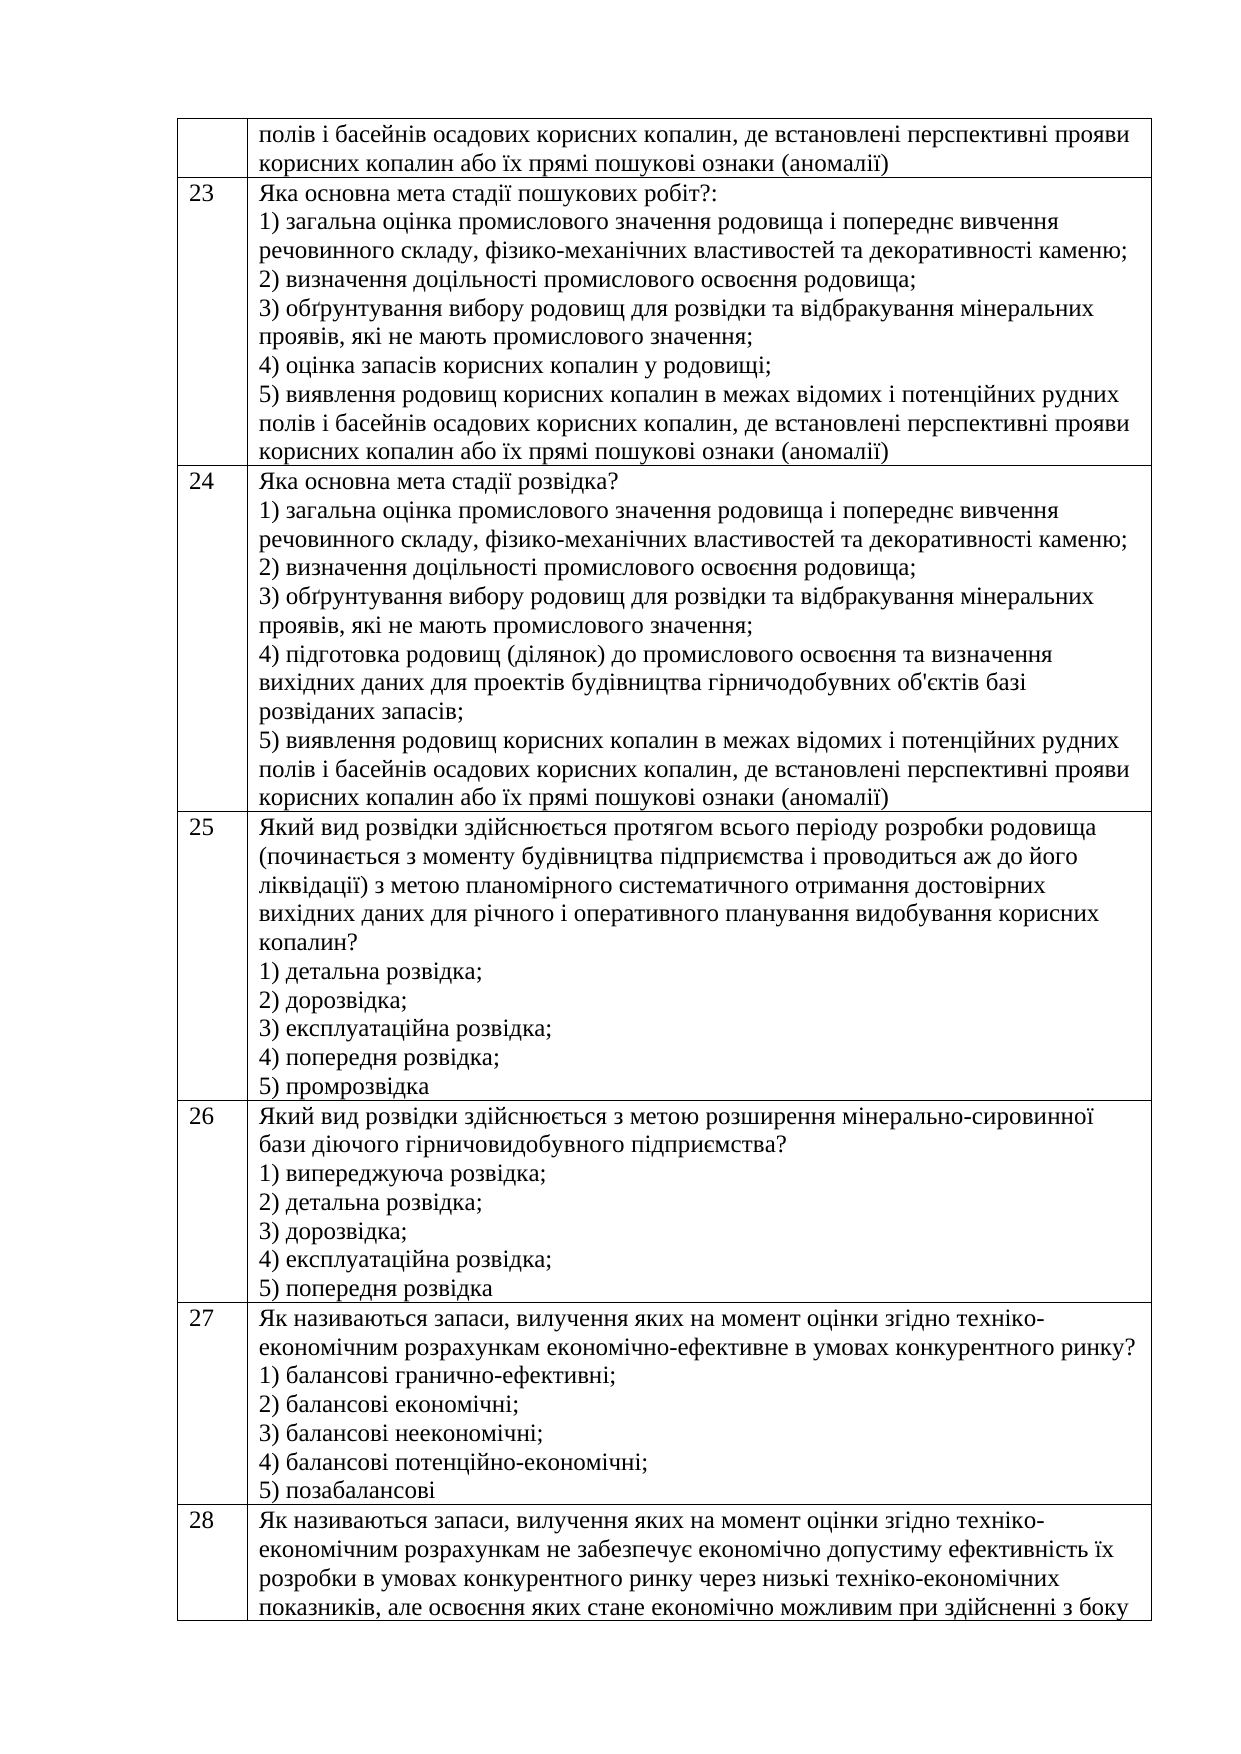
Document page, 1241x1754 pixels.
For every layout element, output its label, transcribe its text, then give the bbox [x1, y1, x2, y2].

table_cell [248, 119, 1151, 177]
table_cell Яка основна мета стадії пошукових робіт?: 1) загальна оцінка промислового значення родовища і попереднє вивчення речовинного складу, фізико-механічних властивостей та декоративності каменю; 2) визначення доцільності промислового освоєння родовища; 3) обґрунтування вибору родовищ для розвідки та відбракування мінеральних проявів, які не мають промислового значення; 4) оцінка запасів корисних копалин у родовищі; 5) виявлення родовищ корисних копалин в межах відомих і потенційних рудних полів і басейнів осадових корисних копалин, де встановлені перспективні прояви корисних копалин або їх прямі пошукові ознаки (аномалії) [248, 178, 1151, 465]
table_cell Який вид розвідки здійснюється з метою розширення мінерально-сировинної бази діючого гірничовидобувного підприємства? 1) випереджуюча розвідка; 2) детальна розвідка; 3) дорозвідка; 4) експлуатаційна розвідка; 5) попередня розвідка [248, 1101, 1151, 1302]
table_cell 28 [178, 1505, 247, 1620]
table_cell 23 [178, 178, 247, 465]
table_cell 25 [178, 812, 247, 1100]
table_cell Який вид розвідки здійснюється протягом всього періоду розробки родовища (починається з моменту будівництва підприємства і проводиться аж до його ліквідації) з метою планомірного систематичного отримання достовірних вихідних даних для річного і оперативного планування видобування корисних копалин? 1) детальна розвідка; 2) дорозвідка; 3) експлуатаційна розвідка; 4) попередня розвідка; 5) промрозвідка [248, 812, 1151, 1100]
table_cell 26 [178, 1101, 247, 1302]
table_cell 22 [178, 119, 247, 177]
table_cell 24 [178, 466, 247, 811]
table_cell 27 [178, 1303, 247, 1504]
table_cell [248, 1505, 1151, 1620]
table_cell Як називаються запаси, вилучення яких на момент оцінки згідно техніко-економічним розрахункам економічно-ефективне в умовах конкурентного ринку? 1) балансові гранично-ефективні; 2) балансові економічні; 3) балансові неекономічні; 4) балансові потенційно-економічні; 5) позабалансові [248, 1303, 1151, 1504]
table_cell Яка основна мета стадії розвідка? 1) загальна оцінка промислового значення родовища і попереднє вивчення речовинного складу, фізико-механічних властивостей та декоративності каменю; 2) визначення доцільності промислового освоєння родовища; 3) обґрунтування вибору родовищ для розвідки та відбракування мінеральних проявів, які не мають промислового значення; 4) підготовка родовищ (ділянок) до промислового освоєння та визначення вихідних даних для проектів будівництва гірничодобувних об'єктів базі розвіданих запасів; 5) виявлення родовищ корисних копалин в межах відомих і потенційних рудних полів і басейнів осадових корисних копалин, де встановлені перспективні прояви корисних копалин або їх прямі пошукові ознаки (аномалії) [248, 466, 1151, 811]
